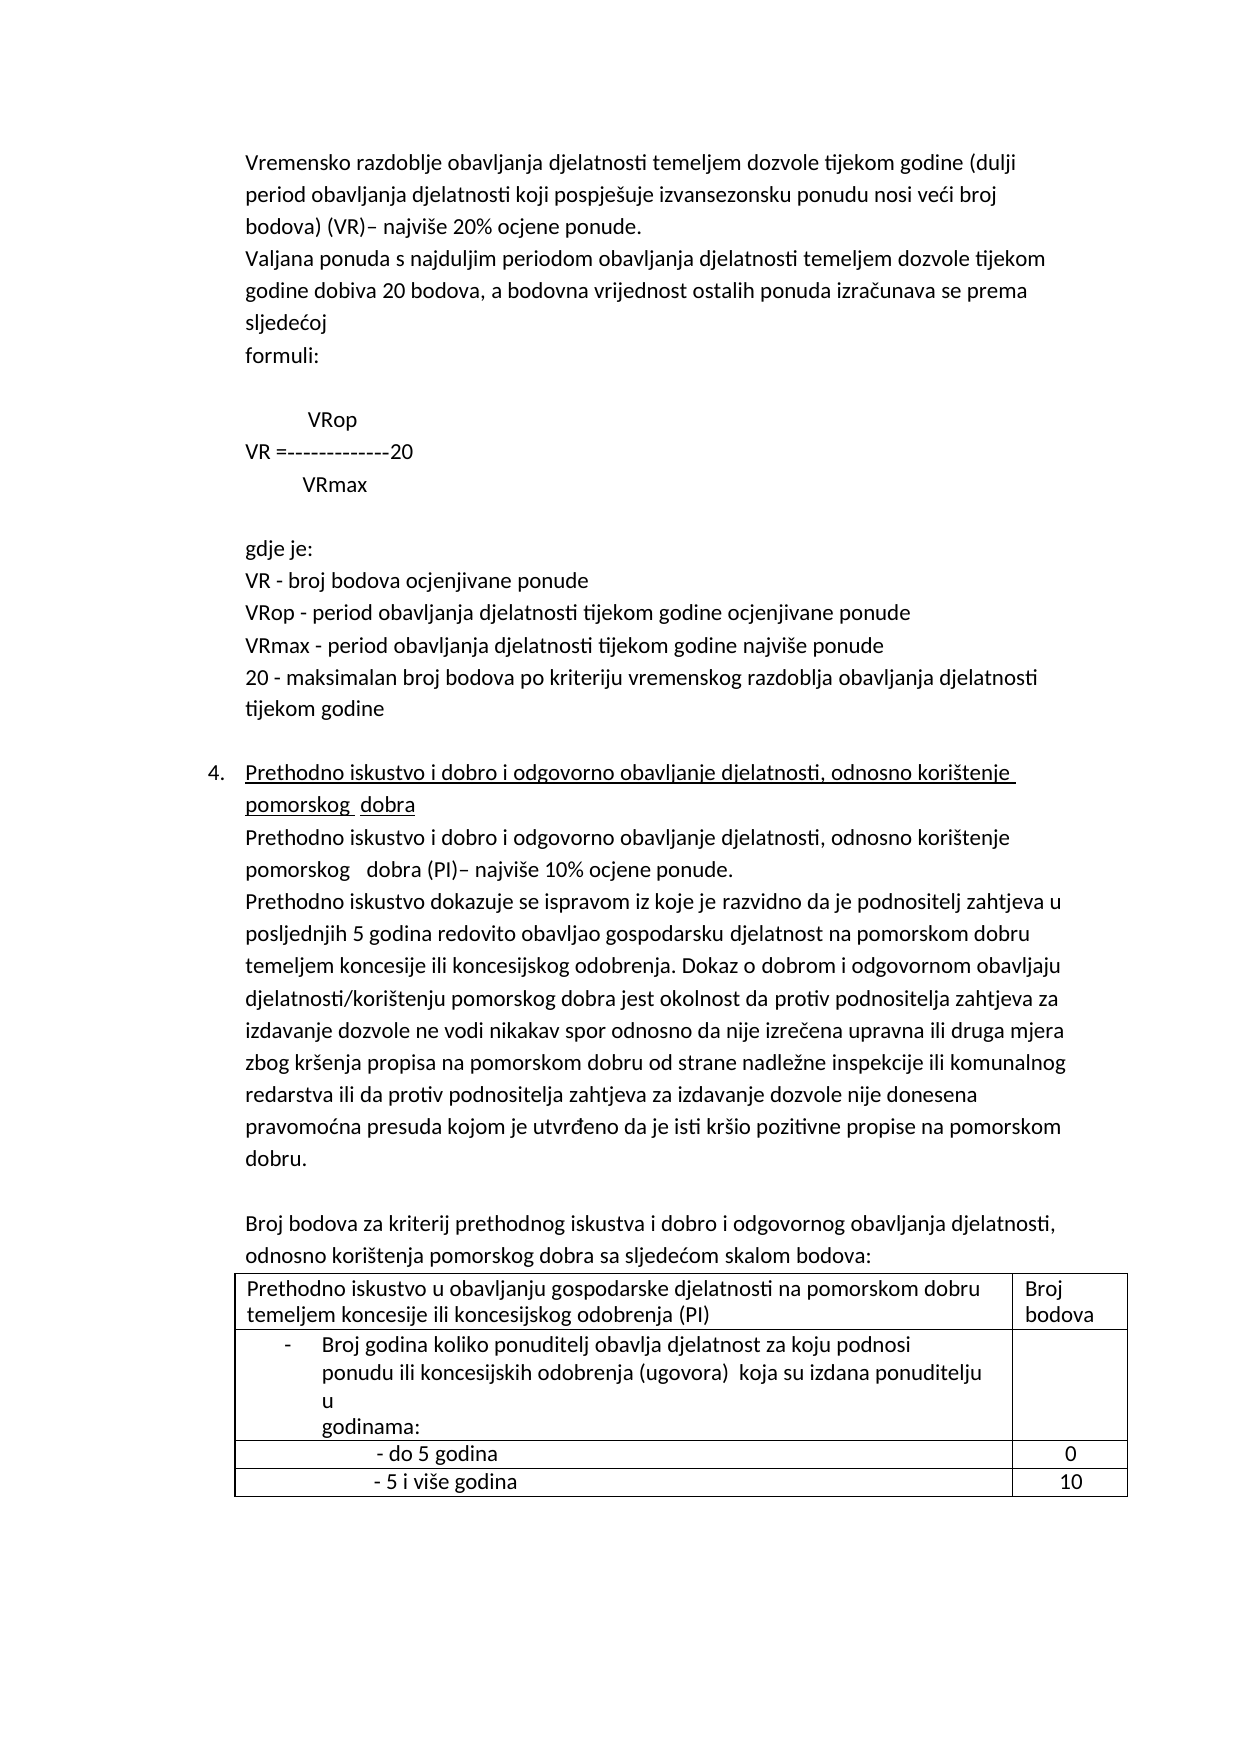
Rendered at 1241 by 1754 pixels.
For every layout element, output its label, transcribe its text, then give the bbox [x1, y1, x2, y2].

text VRmax [302, 470, 1093, 498]
table_cell 0 [1013, 1441, 1127, 1468]
list Prethodno iskustvo i dobro i odgovorno obavljanje djelatnosti, odnosno korištenje pomorskog dobra [208, 758, 1067, 818]
table_cell - do 5 godina [236, 1441, 1012, 1468]
text formuli: [245, 341, 1093, 369]
table_header Prethodno iskustvo u obavljanju gospodarske djelatnosti na pomorskom dobru temeljem koncesije ili koncesijskog odobrenja (PI) [236, 1274, 1012, 1329]
table_cell [1013, 1330, 1127, 1440]
text Prethodno iskustvo dokazuje se ispravom iz koje je razvidno da je podnositelj zahtjeva u posljednjih 5 godina redovito obavljao gospodarsku djelatnost na pomorskom dobru temeljem koncesije ili koncesijskog odobrenja. Dokaz o dobrom i odgovornom obavljaju djelatnosti/korištenju pomorskog dobra jest okolnost da protiv podnositelja zahtjeva za izdavanje dozvole ne vodi nikakav spor odnosno da nije izrečena upravna ili druga mjera zbog kršenja propisa na pomorskom dobru od strane nadležne inspekcije ili komunalnog redarstva ili da protiv podnositelja zahtjeva za izdavanje dozvole nije donesena pravomoćna presuda kojom je utvrđeno da je isti kršio pozitivne propise na pomorskom dobru. [245, 887, 1068, 1173]
text VR = 20 [245, 437, 1093, 466]
text VR - broj bodova ocjenjivane ponude [245, 566, 1093, 594]
text VRop [308, 405, 1093, 433]
text gdje je: [245, 534, 1093, 562]
table_header Broj bodova [1013, 1274, 1127, 1329]
text 20 - maksimalan broj bodova po kriteriju vremenskog razdoblja obavljanja djelatnosti tijekom godine [245, 663, 1093, 723]
text Broj bodova za kriterij prethodnog iskustva i dobro i odgovornog obavljanja djelatnosti, odnosno korištenja pomorskog dobra sa sljedećom skalom bodova: [245, 1209, 1068, 1269]
table_cell - 5 i više godina [236, 1469, 1012, 1496]
text VRop - period obavljanja djelatnosti tijekom godine ocjenjivane ponude VRmax - period obavljanja djelatnosti tijekom godine najviše ponude [245, 598, 921, 659]
text Vremensko razdoblje obavljanja djelatnosti temeljem dozvole tijekom godine (dulji period obavljanja djelatnosti koji pospješuje izvansezonsku ponudu nosi veći broj bodova) (VR)– najviše 20% ocjene ponude. [245, 148, 1068, 240]
text Valjana ponuda s najduljim periodom obavljanja djelatnosti temeljem dozvole tijekom godine dobiva 20 bodova, a bodovna vrijednost ostalih ponuda izračunava se prema sljedećoj [245, 244, 1093, 337]
table_cell - Broj godina koliko ponuditelj obavlja djelatnost za koju podnosi ponudu ili koncesijskih odobrenja (ugovora) koja su izdana ponuditelju u godinama: [236, 1330, 1012, 1440]
text Prethodno iskustvo i dobro i odgovorno obavljanje djelatnosti, odnosno korištenje pomorskog dobra (PI)– najviše 10% ocjene ponude. [245, 823, 1068, 883]
table_cell 10 [1013, 1469, 1127, 1496]
